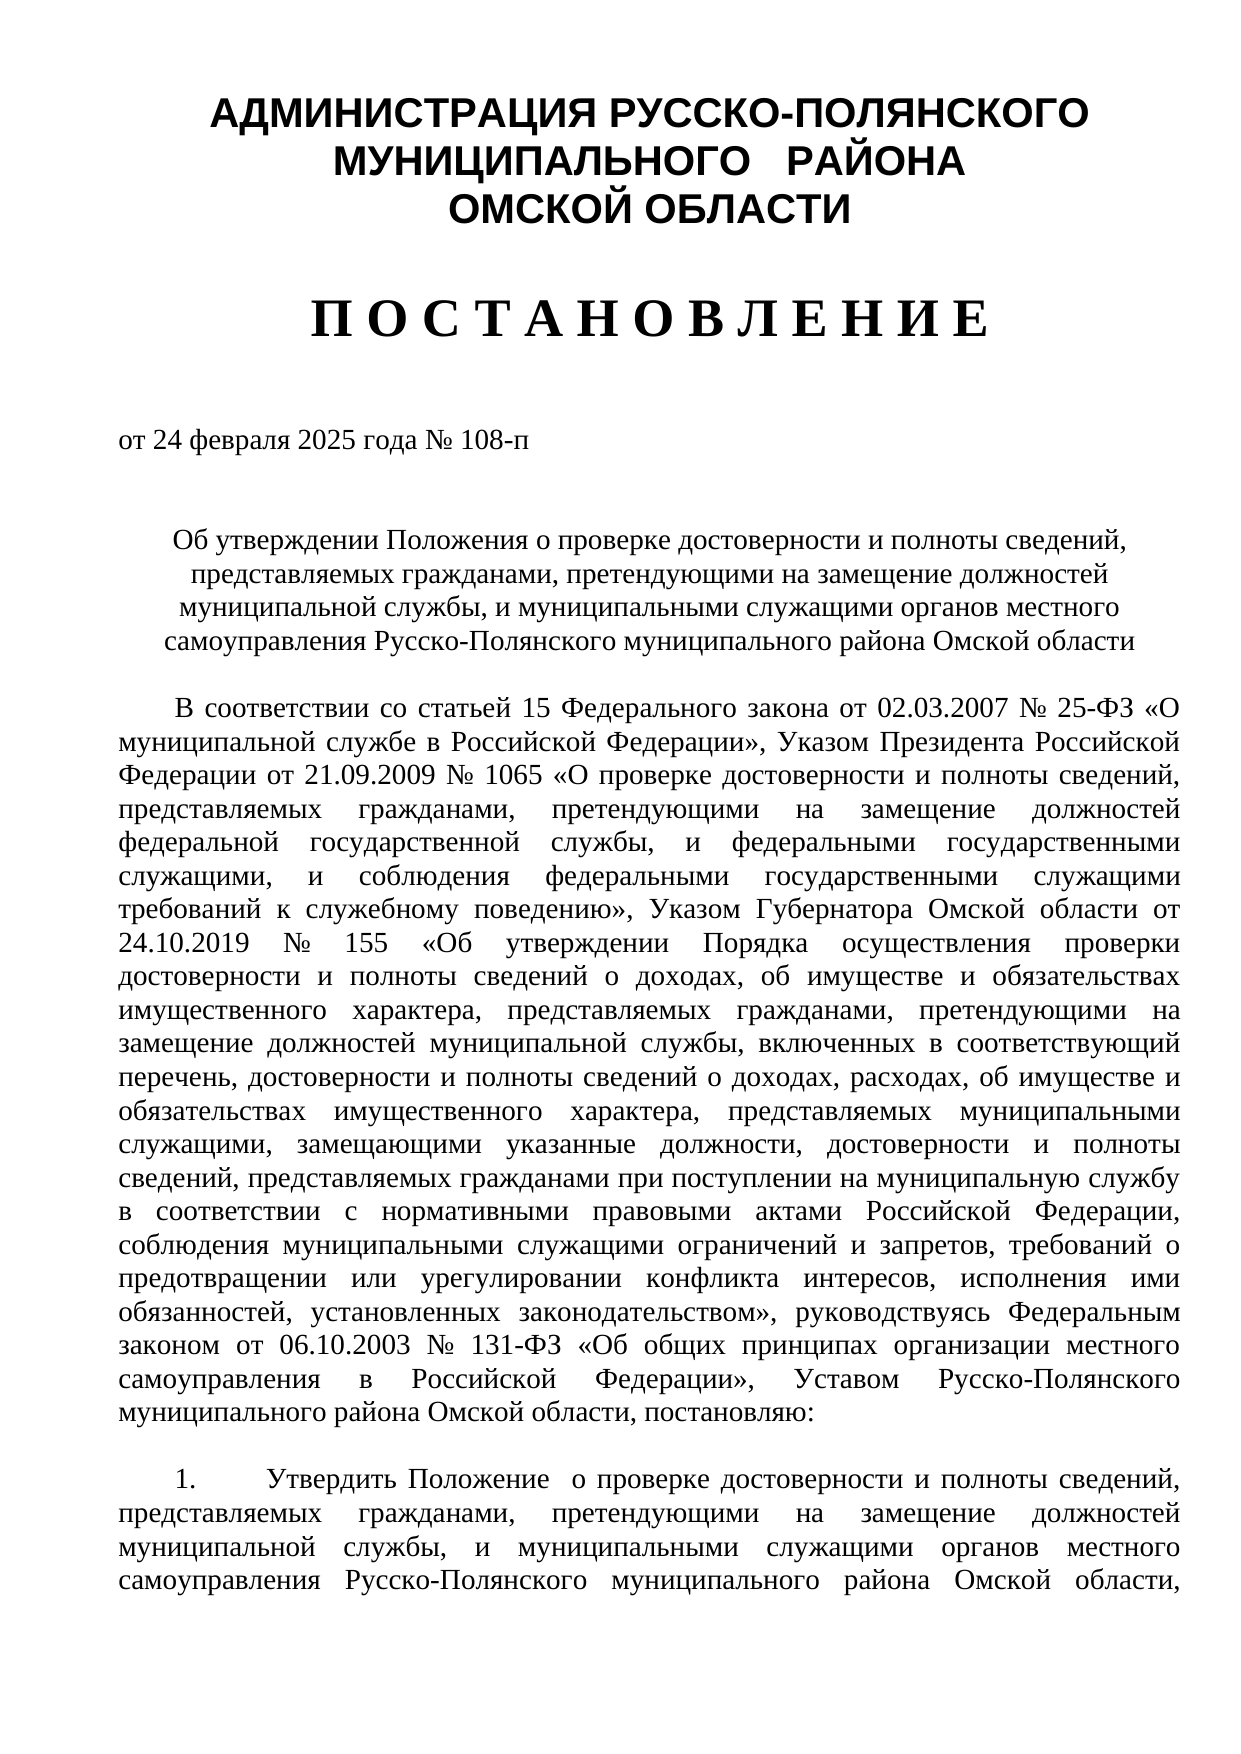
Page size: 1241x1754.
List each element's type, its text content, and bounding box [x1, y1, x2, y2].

text АДМИНИСТРАЦИЯ РУССКО-ПОЛЯНСКОГО [118, 89, 1181, 137]
title Об утверждении Положения о проверке достоверности и полноты сведений, представляемых гражданами, претендующими на замещение должностей муниципальной службы, и муниципальными служащими органов местного самоуправления Русско-Полянского муниципального района Омской области [118, 522, 1181, 657]
text П О С Т А Н О В Л Е Н И Е [118, 286, 1181, 348]
text от 24 февраля 2025 года № 108-п [118, 422, 1181, 455]
text В соответствии со статьей 15 Федерального закона от 02.03.2007 № 25-ФЗ «О муниципальной службе в Российской Федерации», Указом Президента Российской Федерации от 21.09.2009 № 1065 «О проверке достоверности и полноты сведений, представляемых гражданами, претендующими на замещение должностей федеральной государственной службы, и федеральными государственными служащими, и соблюдения федеральными государственными служащими требований к служебному поведению», Указом Губернатора Омской области от 24.10.2019 № 155 «Об утверждении Порядка осуществления проверки достоверности и полноты сведений о доходах, об имуществе и обязательствах имущественного характера, представляемых гражданами, претендующими на замещение должностей муниципальной службы, включенных в соответствующий перечень, достоверности и полноты сведений о доходах, расходах, об имуществе и обязательствах имущественного характера, представляемых муниципальными служащими, замещающими указанные должности, достоверности и полноты сведений, представляемых гражданами при поступлении на муниципальную службу в соответствии с нормативными правовыми актами Российской Федерации, соблюдения муниципальными служащими ограничений и запретов, требований о предотвращении или урегулировании конфликта интересов, исполнения ими обязанностей, установленных законодательством», руководствуясь Федеральным законом от 06.10.2003 № 131-ФЗ «Об общих принципах организации местного самоуправления в Российской Федерации», Уставом Русско-Полянского муниципального района Омской области, постановляю: [118, 690, 1181, 1428]
text МУНИЦИПАЛЬНОГО РАЙОНА [118, 137, 1181, 184]
text ОМСКОЙ ОБЛАСТИ [118, 184, 1181, 232]
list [118, 1462, 1181, 1596]
